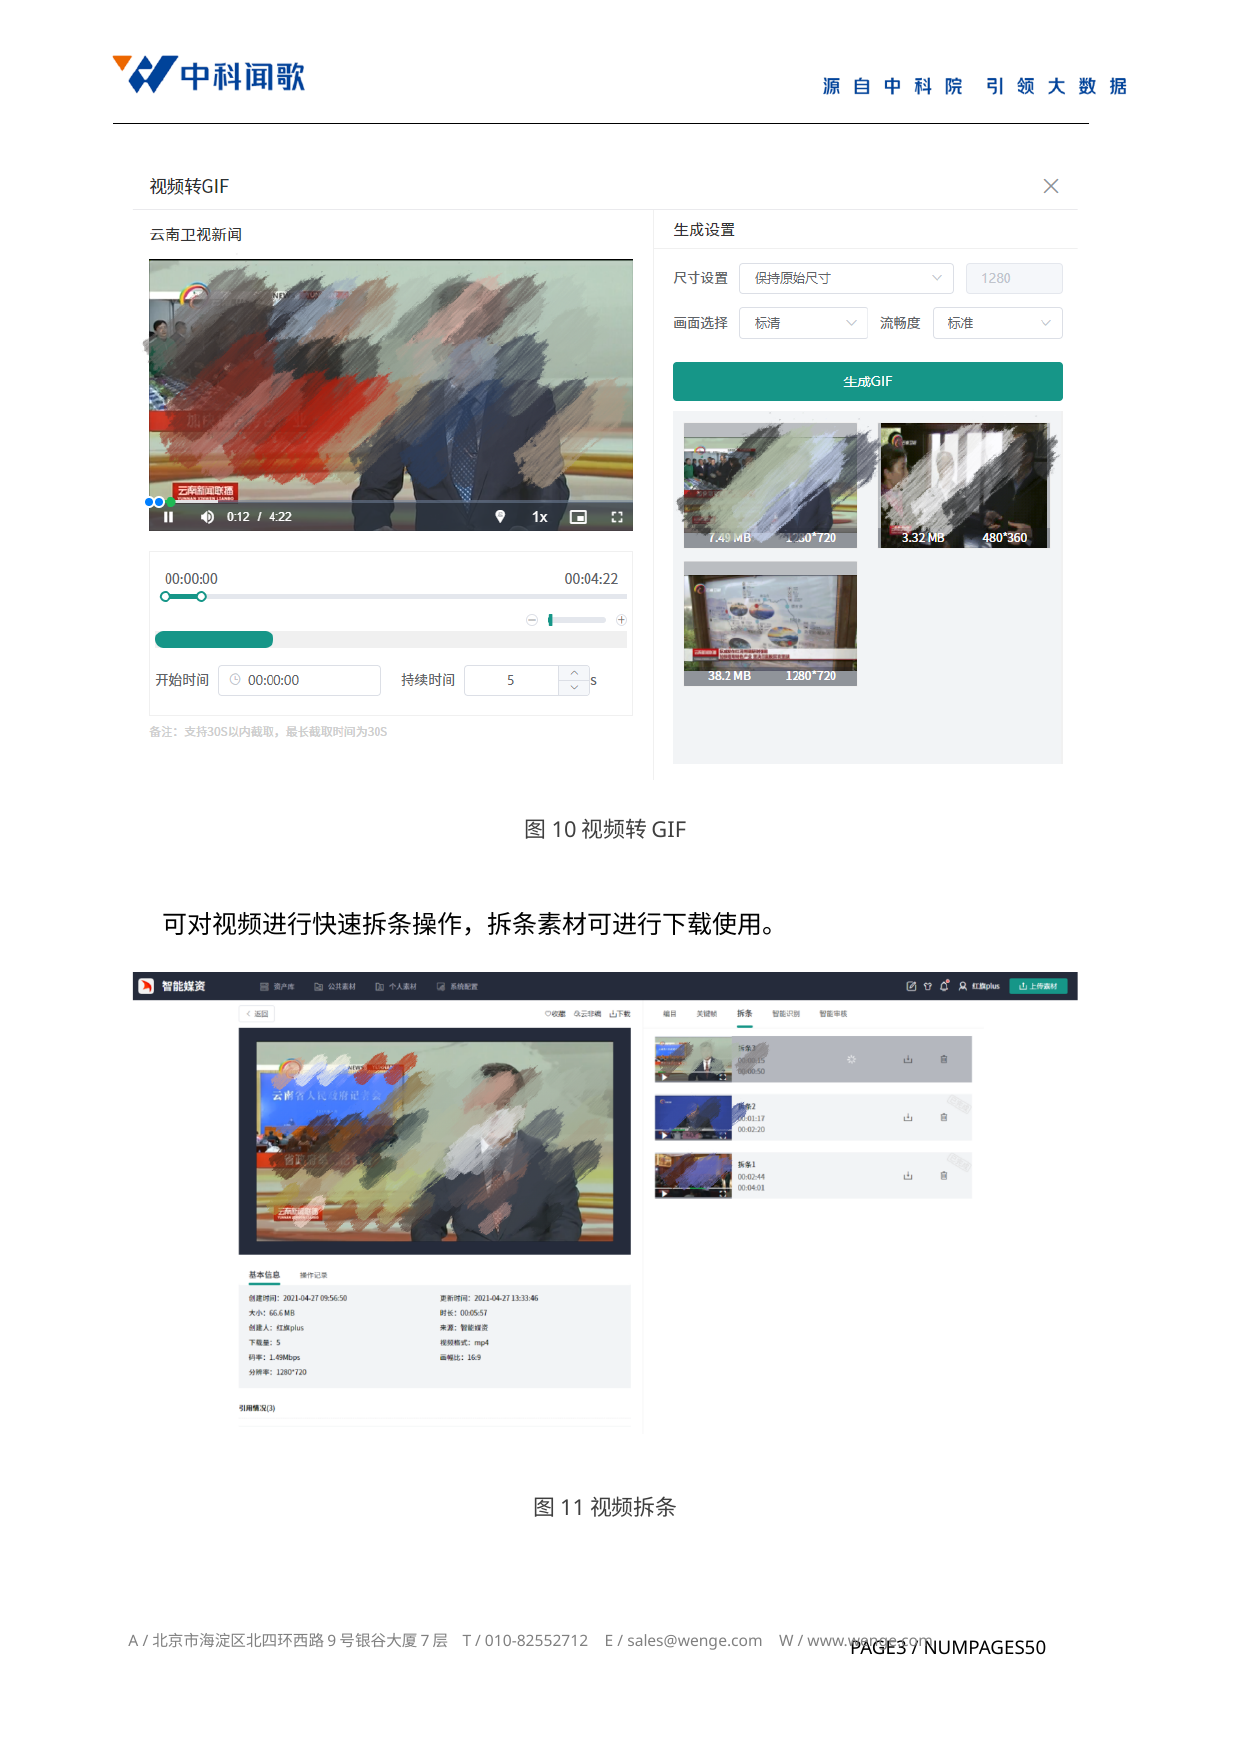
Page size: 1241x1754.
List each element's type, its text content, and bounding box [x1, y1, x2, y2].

picture [0, 2, 1241, 124]
picture [132, 162, 1078, 780]
text 可对视频进行快速拆条操作，拆条素材可进行下载使用。 [112, 890, 1098, 955]
picture [132, 972, 1078, 1434]
